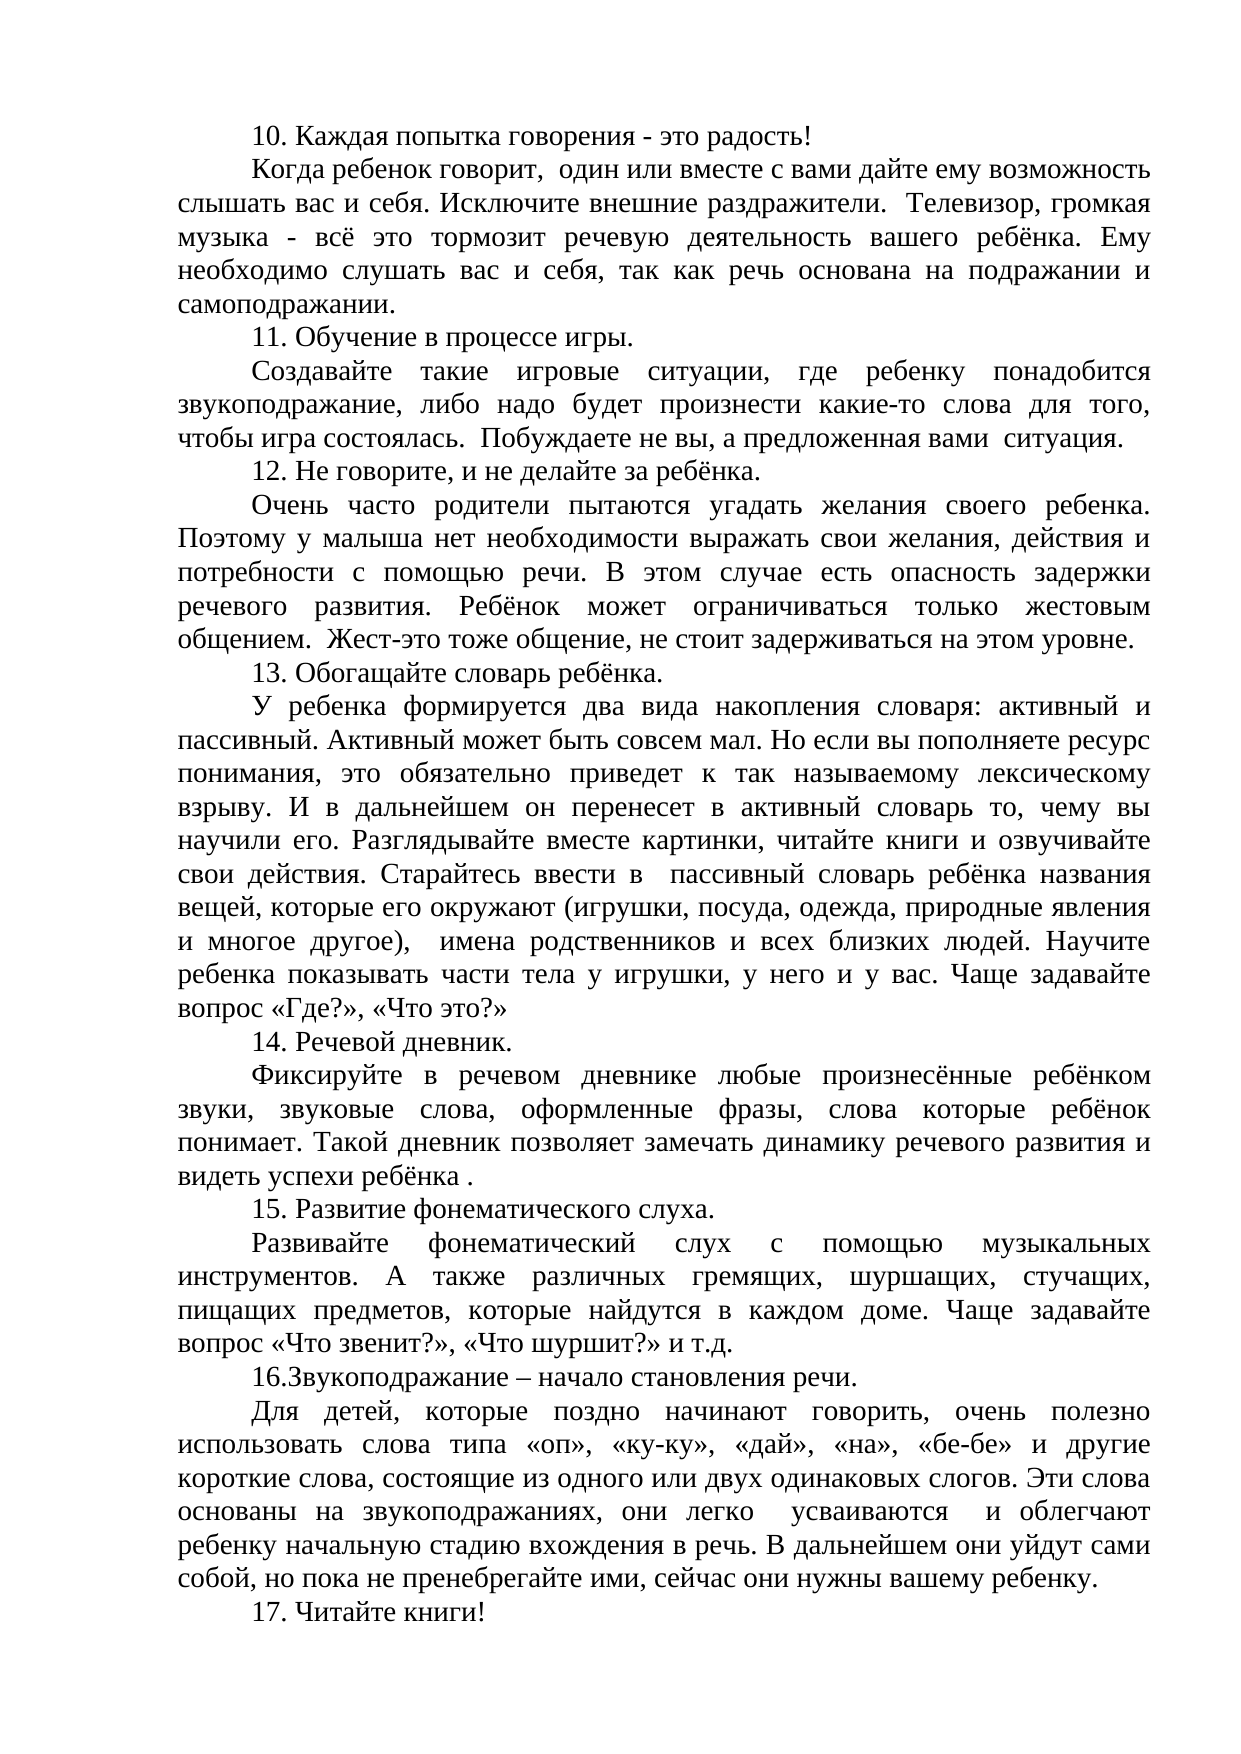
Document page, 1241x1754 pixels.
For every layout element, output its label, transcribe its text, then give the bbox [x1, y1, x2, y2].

text 16.Звукоподражание – начало становления речи. [177, 1359, 1152, 1393]
text Для детей, которые поздно начинают говорить, очень полезно использовать слова типа «оп», «ку-ку», «дай», «на», «бе-бе» и другие короткие слова, состоящие из одного или двух одинаковых слогов. Эти слова основаны на звукоподражаниях, они легко усваиваются и облегчают ребенку начальную стадию вхождения в речь. В дальнейшем они уйдут сами собой, но пока не пренебрегайте ими, сейчас они нужны вашему ребенку. [177, 1393, 1152, 1594]
text 11. Обучение в процессе игры. [177, 319, 1152, 353]
text 13. Обогащайте словарь ребёнка. [177, 655, 1152, 688]
text Фиксируйте в речевом дневнике любые произнесённые ребёнком звуки, звуковые слова, оформленные фразы, слова которые ребёнок понимает. Такой дневник позволяет замечать динамику речевого развития и видеть успехи ребёнка . [177, 1057, 1152, 1191]
text Создавайте такие игровые ситуации, где ребенку понадобится звукоподражание, либо надо будет произнести какие-то слова для того, чтобы игра состоялась. Побуждаете не вы, а предложенная вами ситуация. [177, 353, 1152, 453]
text Когда ребенок говорит, один или вместе с вами дайте ему возможность слышать вас и себя. Исключите внешние раздражители. Телевизор, громкая музыка - всё это тормозит речевую деятельность вашего ребёнка. Ему необходимо слушать вас и себя, так как речь основана на подражании и самоподражании. [177, 152, 1152, 319]
text Очень часто родители пытаются угадать желания своего ребенка. Поэтому у малыша нет необходимости выражать свои желания, действия и потребности с помощью речи. В этом случае есть опасность задержки речевого развития. Ребёнок может ограничиваться только жестовым общением. Жест-это тоже общение, не стоит задерживаться на этом уровне. [177, 487, 1152, 655]
text 17. Читайте книги! [177, 1594, 1152, 1627]
text У ребенка формируется два вида накопления словаря: активный и пассивный. Активный может быть совсем мал. Но если вы пополняете ресурс понимания, это обязательно приведет к так называемому лексическому взрыву. И в дальнейшем он перенесет в активный словарь то, чему вы научили его. Разглядывайте вместе картинки, читайте книги и озвучивайте свои действия. Старайтесь ввести в пассивный словарь ребёнка названия вещей, которые его окружают (игрушки, посуда, одежда, природные явления и многое другое), имена родственников и всех близких людей. Научите ребенка показывать части тела у игрушки, у него и у вас. Чаще задавайте вопрос «Где?», «Что это?» [177, 688, 1152, 1024]
text 15. Развитие фонематического слуха. [177, 1191, 1152, 1225]
text 12. Не говорите, и не делайте за ребёнка. [177, 453, 1152, 487]
text 14. Речевой дневник. [177, 1024, 1152, 1057]
text 10. Каждая попытка говорения - это радость! [177, 118, 1152, 152]
text Развивайте фонематический слух с помощью музыкальных инструментов. А также различных гремящих, шуршащих, стучащих, пищащих предметов, которые найдутся в каждом доме. Чаще задавайте вопрос «Что звенит?», «Что шуршит?» и т.д. [177, 1225, 1152, 1359]
